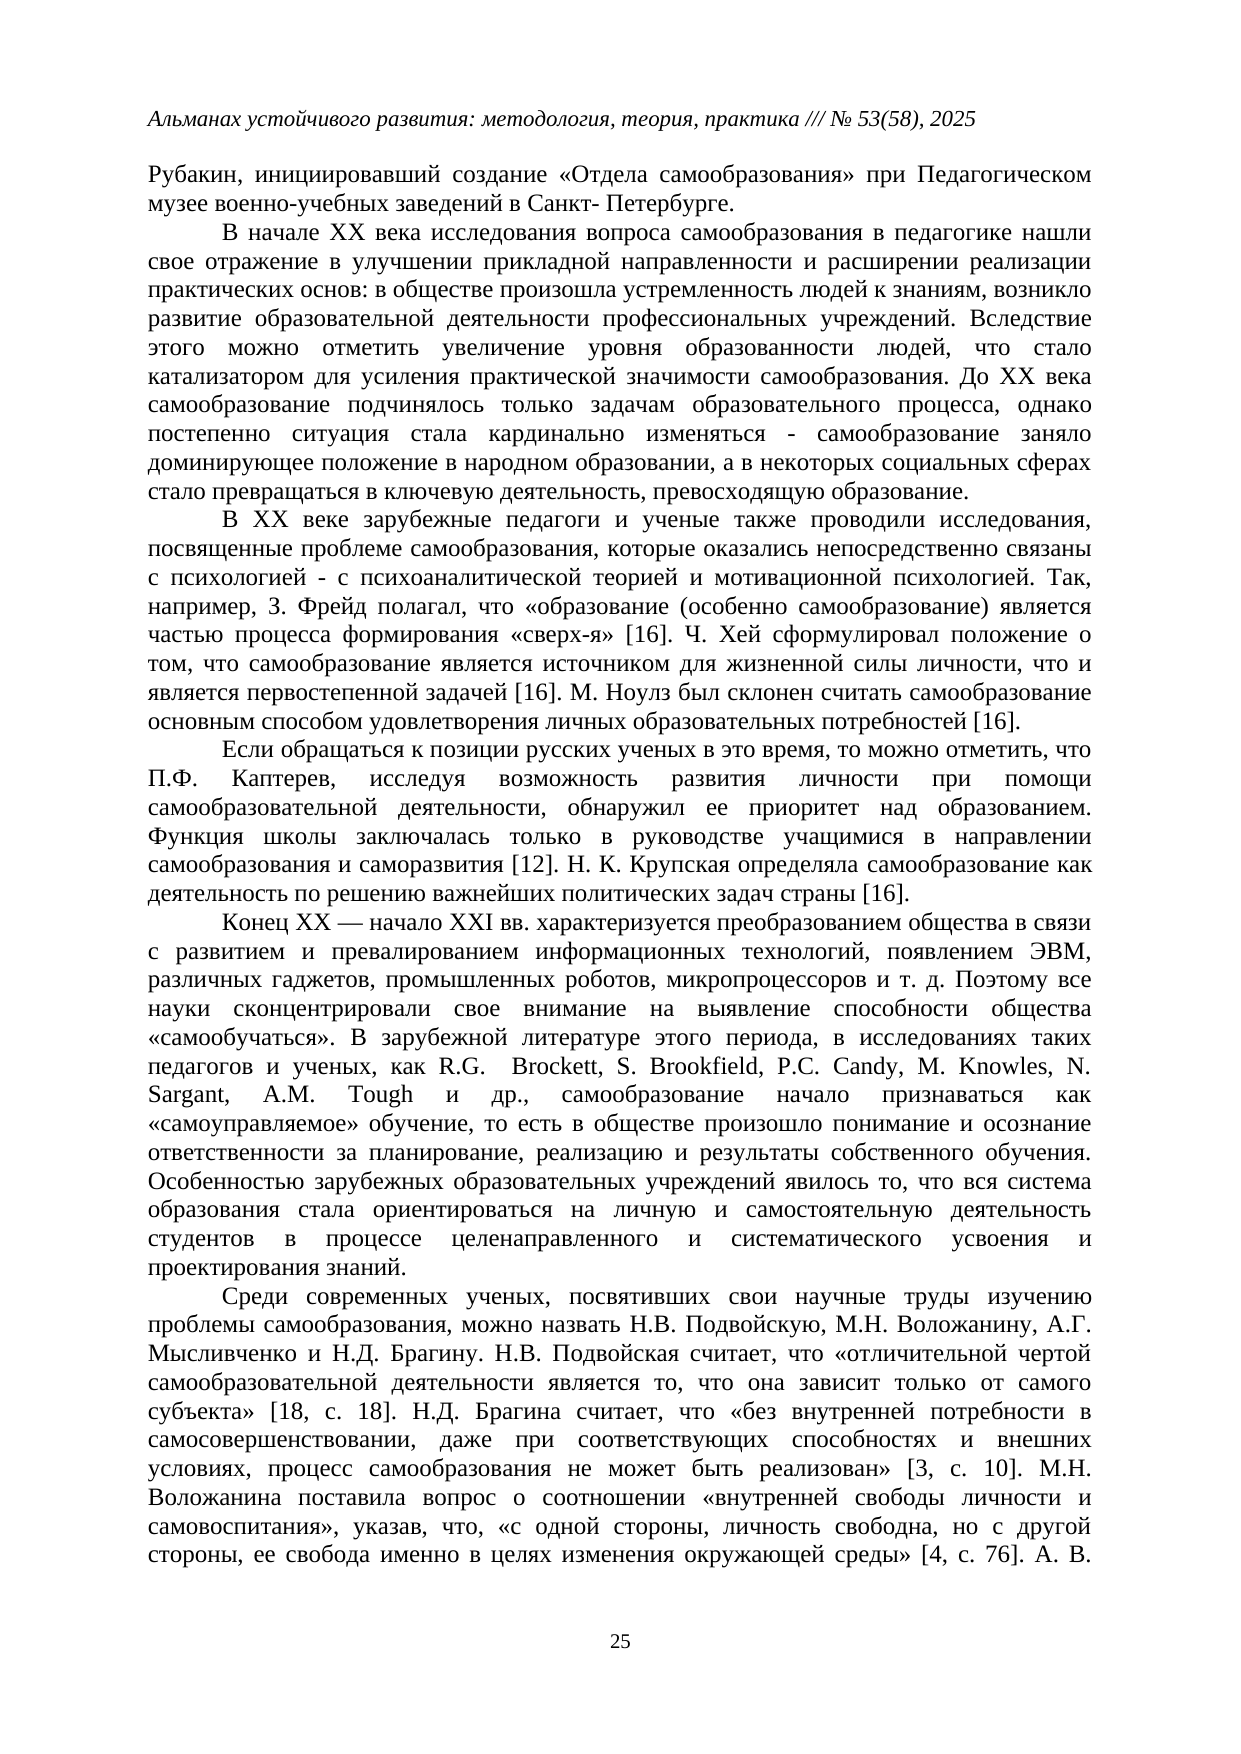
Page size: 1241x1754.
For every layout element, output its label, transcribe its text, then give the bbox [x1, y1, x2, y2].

text Если обращаться к позиции русских ученых в это время, то можно отметить, что П.Ф. Каптерев, исследуя возможность развития личности при помощи самообразовательной деятельности, обнаружил ее приоритет над образованием. Функция школы заключалась только в руководстве учащимися в направлении самообразования и саморазвития [12]. Н. К. Крупская определяла самообразование как деятельность по решению важнейших политических задач страны [16]. [148, 734, 1092, 907]
text В XX веке зарубежные педагоги и ученые также проводили исследования, посвященные проблеме самообразования, которые оказались непосредственно связаны с психологией - с психоаналитической теорией и мотивационной психологией. Так, например, З. Фрейд полагал, что «образование (особенно самообразование) является частью процесса формирования «сверх-я» [16]. Ч. Хей сформулировал положение о том, что самообразование является источником для жизненной силы личности, что и является первостепенной задачей [16]. М. Ноулз был склонен считать самообразование основным способом удовлетворения личных образовательных потребностей [16]. [148, 504, 1092, 734]
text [148, 1281, 1092, 1568]
text В начале XX века исследования вопроса самообразования в педагогике нашли свое отражение в улучшении прикладной направленности и расширении реализации практических основ: в обществе произошла устремленность людей к знаниям, возникло развитие образовательной деятельности профессиональных учреждений. Вследствие этого можно отметить увеличение уровня образованности людей, что стало катализатором для усиления практической значимости самообразования. До XX века самообразование подчинялось только задачам образовательного процесса, однако постепенно ситуация стала кардинально изменяться - самообразование заняло доминирующее положение в народном образовании, а в некоторых социальных сферах стало превращаться в ключевую деятельность, превосходящую образование. [148, 217, 1092, 504]
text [148, 159, 1092, 217]
text Конец XX — начало XXI вв. характеризуется преобразованием общества в связи с развитием и превалированием информационных технологий, появлением ЭВМ, различных гаджетов, промышленных роботов, микропроцессоров и т. д. Поэтому все науки сконцентрировали свое внимание на выявление способности общества «самообучаться». В зарубежной литературе этого периода, в исследованиях таких педагогов и ученых, как R.G. Brockett, S. Brookfield, P.C. Candy, M. Knowles, N. Sargant, A.M. Tough и др., самообразование начало признаваться как «самоуправляемое» обучение, то есть в обществе произошло понимание и осознание ответственности за планирование, реализацию и результаты собственного обучения. Особенностью зарубежных образовательных учреждений явилось то, что вся система образования стала ориентироваться на личную и самостоятельную деятельность студентов в процессе целенаправленного и систематического усвоения и проектирования знаний. [148, 907, 1092, 1281]
